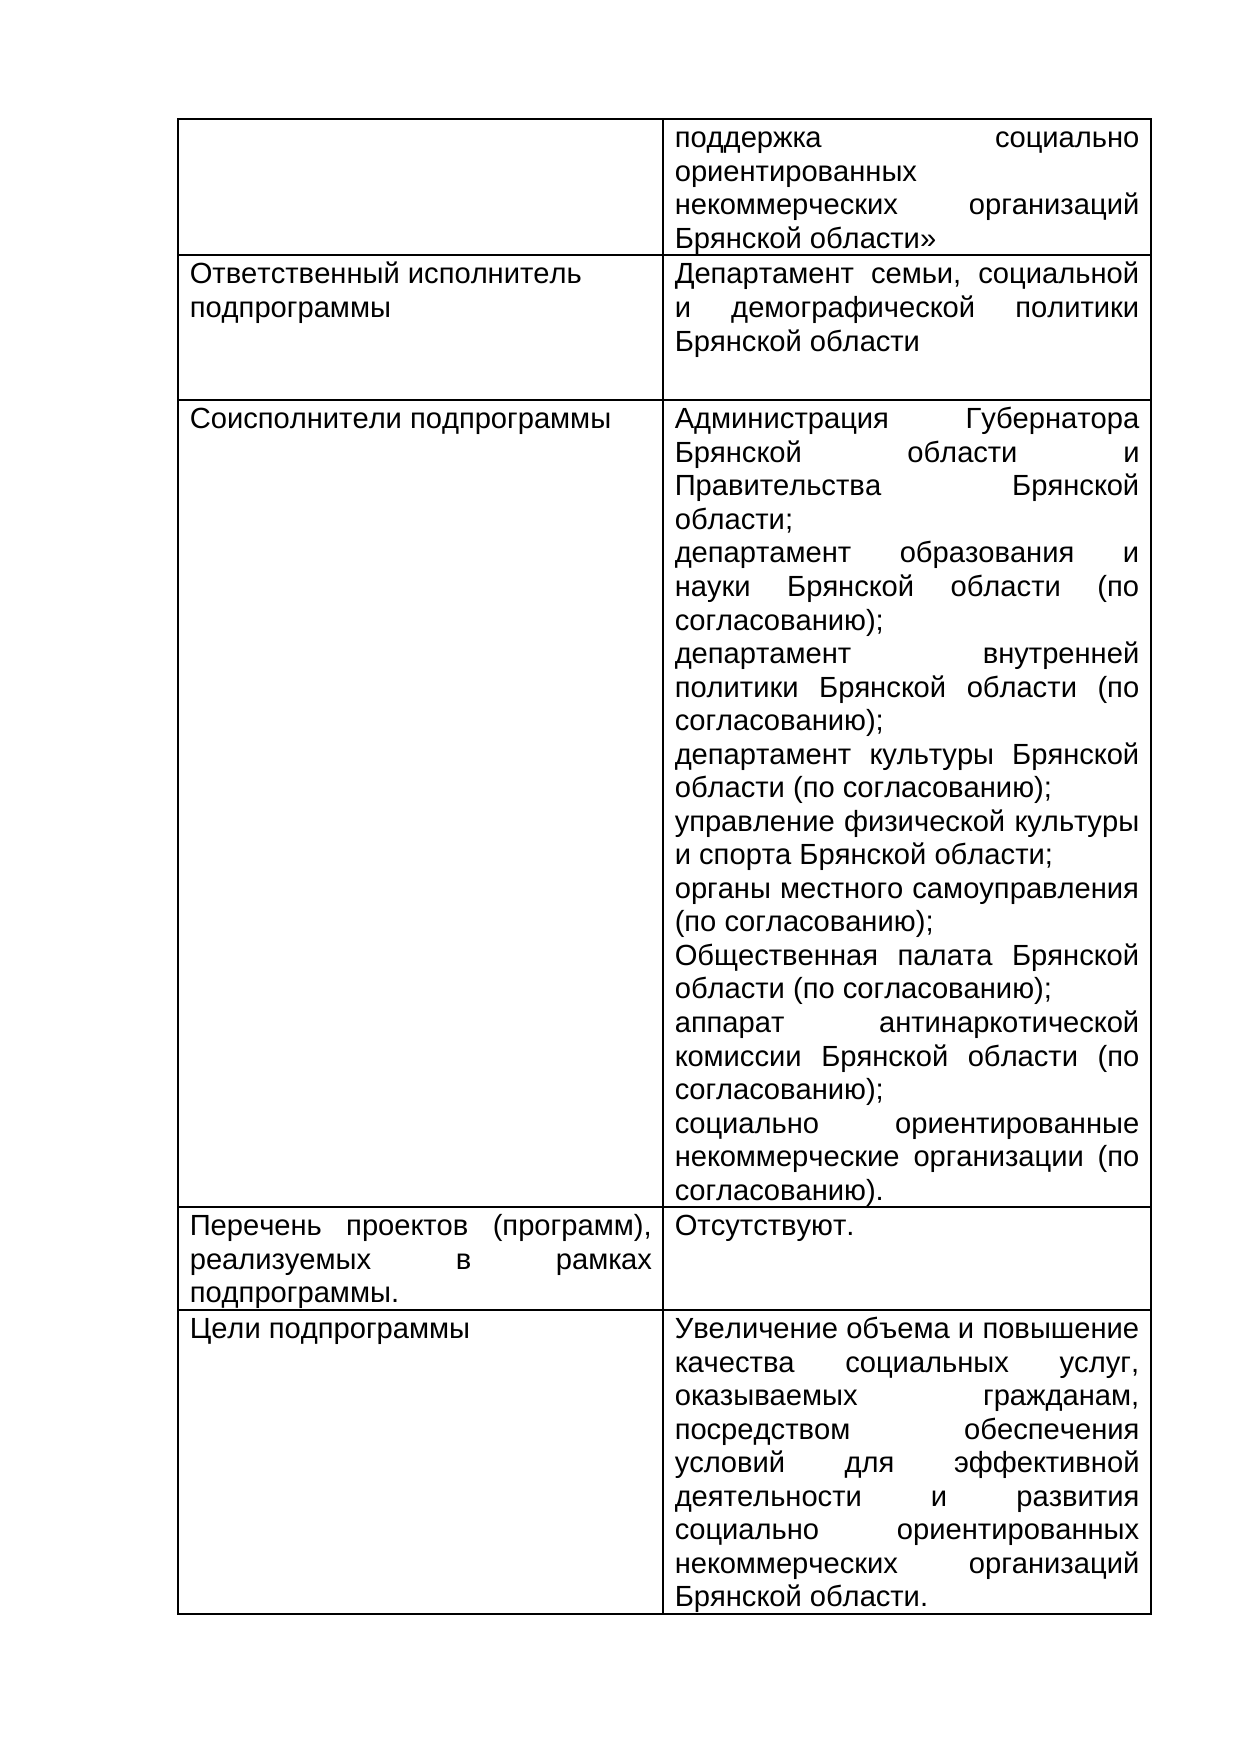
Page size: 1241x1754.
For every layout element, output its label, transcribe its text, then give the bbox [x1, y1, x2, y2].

table_cell Соисполнители подпрограммы [179, 401, 662, 1206]
table_cell Цели подпрограммы [179, 1311, 662, 1613]
table_cell Отсутствуют. [664, 1208, 1150, 1309]
table_cell Перечень проектов (программ), реализуемых в рамках подпрограммы. [179, 1208, 662, 1309]
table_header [179, 120, 662, 254]
table_cell Ответственный исполнитель подпрограммы [179, 256, 662, 399]
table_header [664, 120, 1150, 254]
table_cell Департамент семьи, социальной и демографической политики Брянской области [664, 256, 1150, 399]
table_cell Увеличение объема и повышение качества социальных услуг, оказываемых гражданам, посредством обеспечения условий для эффективной деятельности и развития социально ориентированных некоммерческих организаций Брянской области. [664, 1311, 1150, 1613]
table_cell Администрация Губернатора Брянской области и Правительства Брянской области; департамент образования и науки Брянской области (по согласованию); департамент внутренней политики Брянской области (по согласованию); департамент культуры Брянской области (по согласованию); управление физической культуры и спорта Брянской области; органы местного самоуправления (по согласованию); Общественная палата Брянской области (по согласованию); аппарат антинаркотической комиссии Брянской области (по согласованию); социально ориентированные некоммерческие организации (по согласованию). [664, 401, 1150, 1206]
